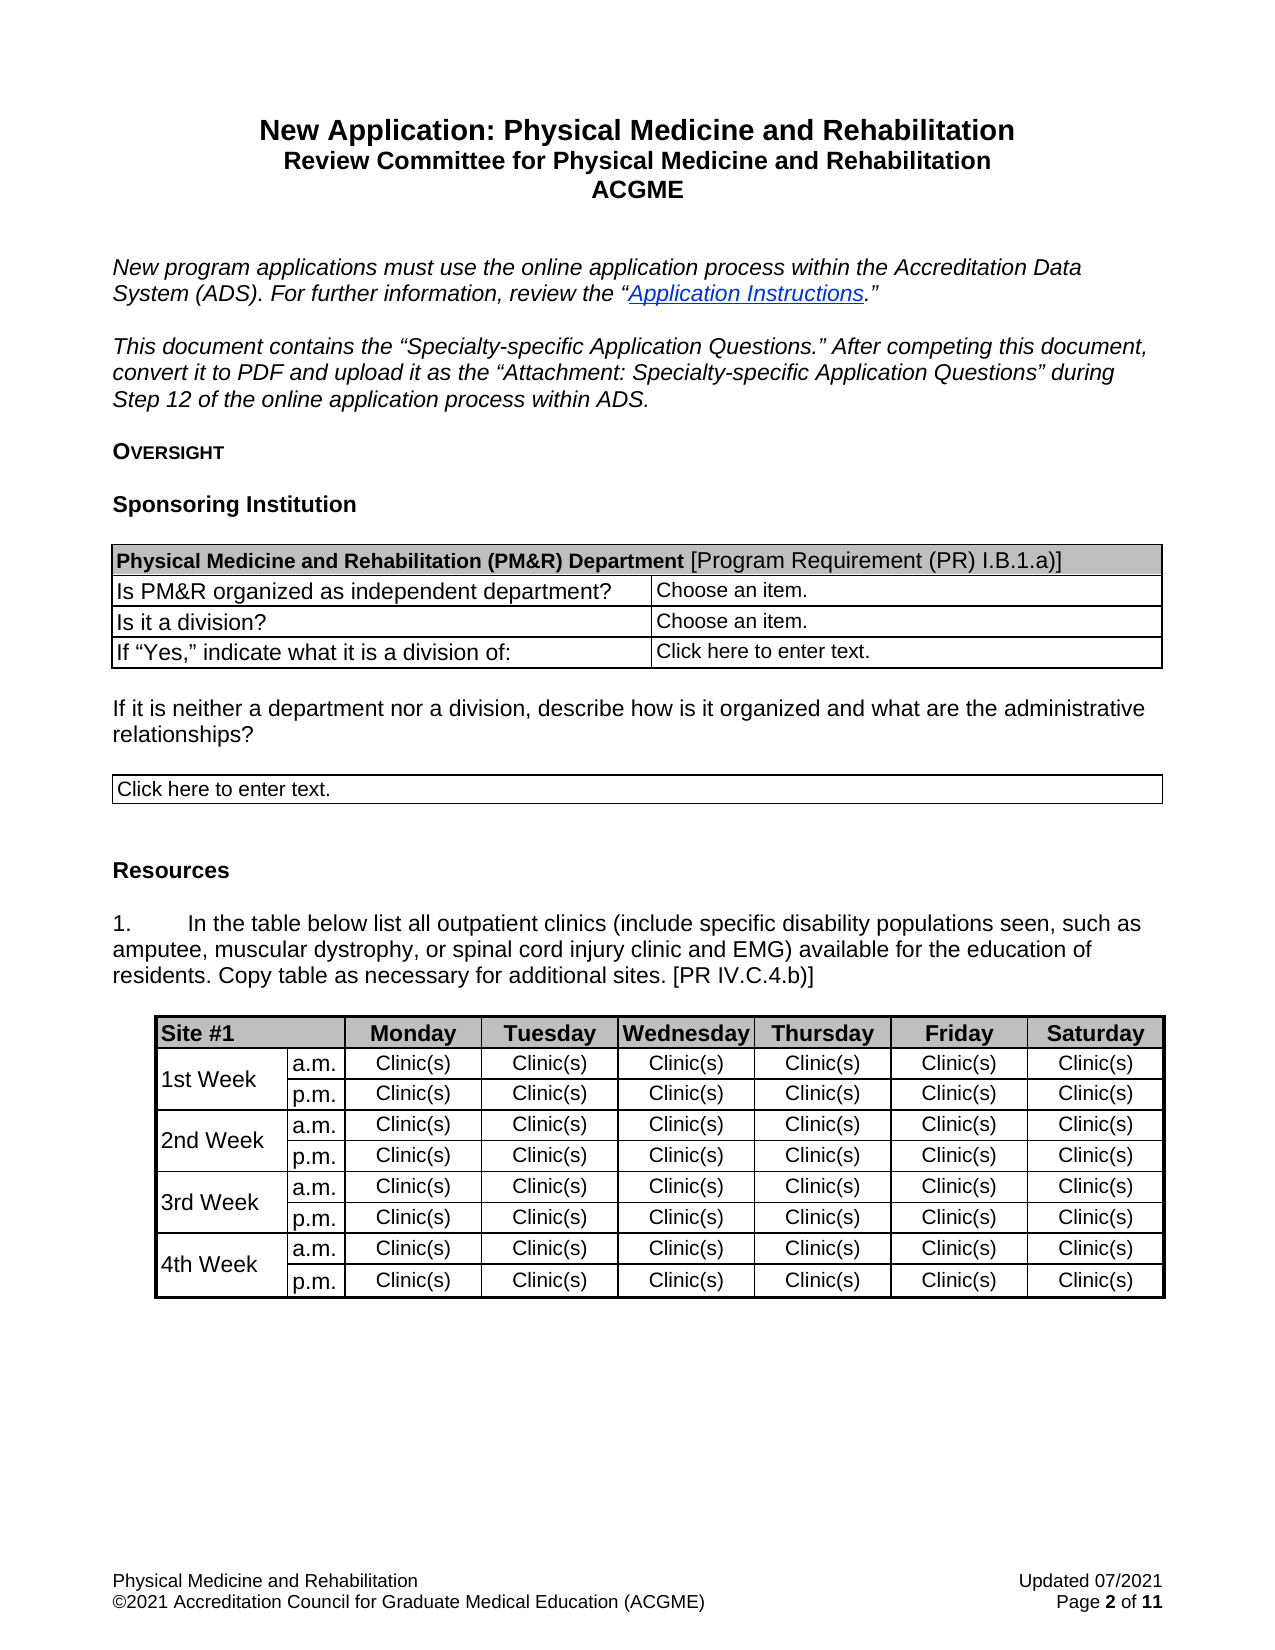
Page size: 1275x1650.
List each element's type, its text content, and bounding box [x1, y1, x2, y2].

text ACGME [112, 175, 1162, 203]
table_cell p.m. [288, 1203, 344, 1232]
table_header Site #1 [158, 1018, 344, 1047]
table_header Saturday [1028, 1018, 1162, 1047]
text Oversight [112, 438, 1162, 465]
table_cell p.m. [288, 1141, 344, 1171]
table_header Thursday [755, 1018, 890, 1047]
table_cell p.m. [288, 1080, 344, 1109]
text This document contains the “Specialty-specific Application Questions.” After competing this document, convert it to PDF and upload it as the “Attachment: Specialty-specific Application Questions” during Step 12 of the online application process within ADS. [112, 333, 1162, 412]
table_cell a.m. [288, 1172, 344, 1201]
table_cell Is it a division? [113, 607, 651, 636]
text Resources [112, 857, 1162, 883]
table_header Wednesday [619, 1018, 754, 1047]
table_cell 4th Week [158, 1234, 287, 1296]
text Sponsoring Institution [112, 491, 1162, 517]
text 1. In the table below list all outpatient clinics (include specific disability populations seen, such as amputee, muscular dystrophy, or spinal cord injury clinic and EMG) available for the education of residents. Copy table as necessary for additional sites. [PR IV.C.4.b)] [112, 909, 1162, 988]
text Review Committee for Physical Medicine and Rehabilitation [112, 146, 1162, 175]
text New Application: Physical Medicine and Rehabilitation [112, 112, 1162, 146]
table_header Friday [892, 1018, 1027, 1047]
table_cell a.m. [288, 1234, 344, 1263]
table_cell a.m. [288, 1049, 344, 1078]
table_cell a.m. [288, 1111, 344, 1140]
table_header Tuesday [482, 1018, 617, 1047]
text If it is neither a department nor a division, describe how is it organized and what are the administrative relationships? [112, 695, 1162, 748]
table_cell 2nd Week [158, 1111, 287, 1171]
table_header Physical Medicine and Rehabilitation (PM&R) Department [Program Requirement (PR) I.B.1.a)] [113, 545, 1161, 574]
table_cell 3rd Week [158, 1172, 287, 1232]
table_cell Is PM&R organized as independent department? [113, 576, 651, 605]
table_cell p.m. [288, 1265, 344, 1296]
table_cell 1st Week [158, 1049, 287, 1109]
text New program applications must use the online application process within the Accreditation Data System (ADS). For further information, review the “Application Instructions.” [112, 254, 1162, 307]
table_header Monday [346, 1018, 481, 1047]
table_cell If “Yes,” indicate what it is a division of: [113, 638, 651, 667]
